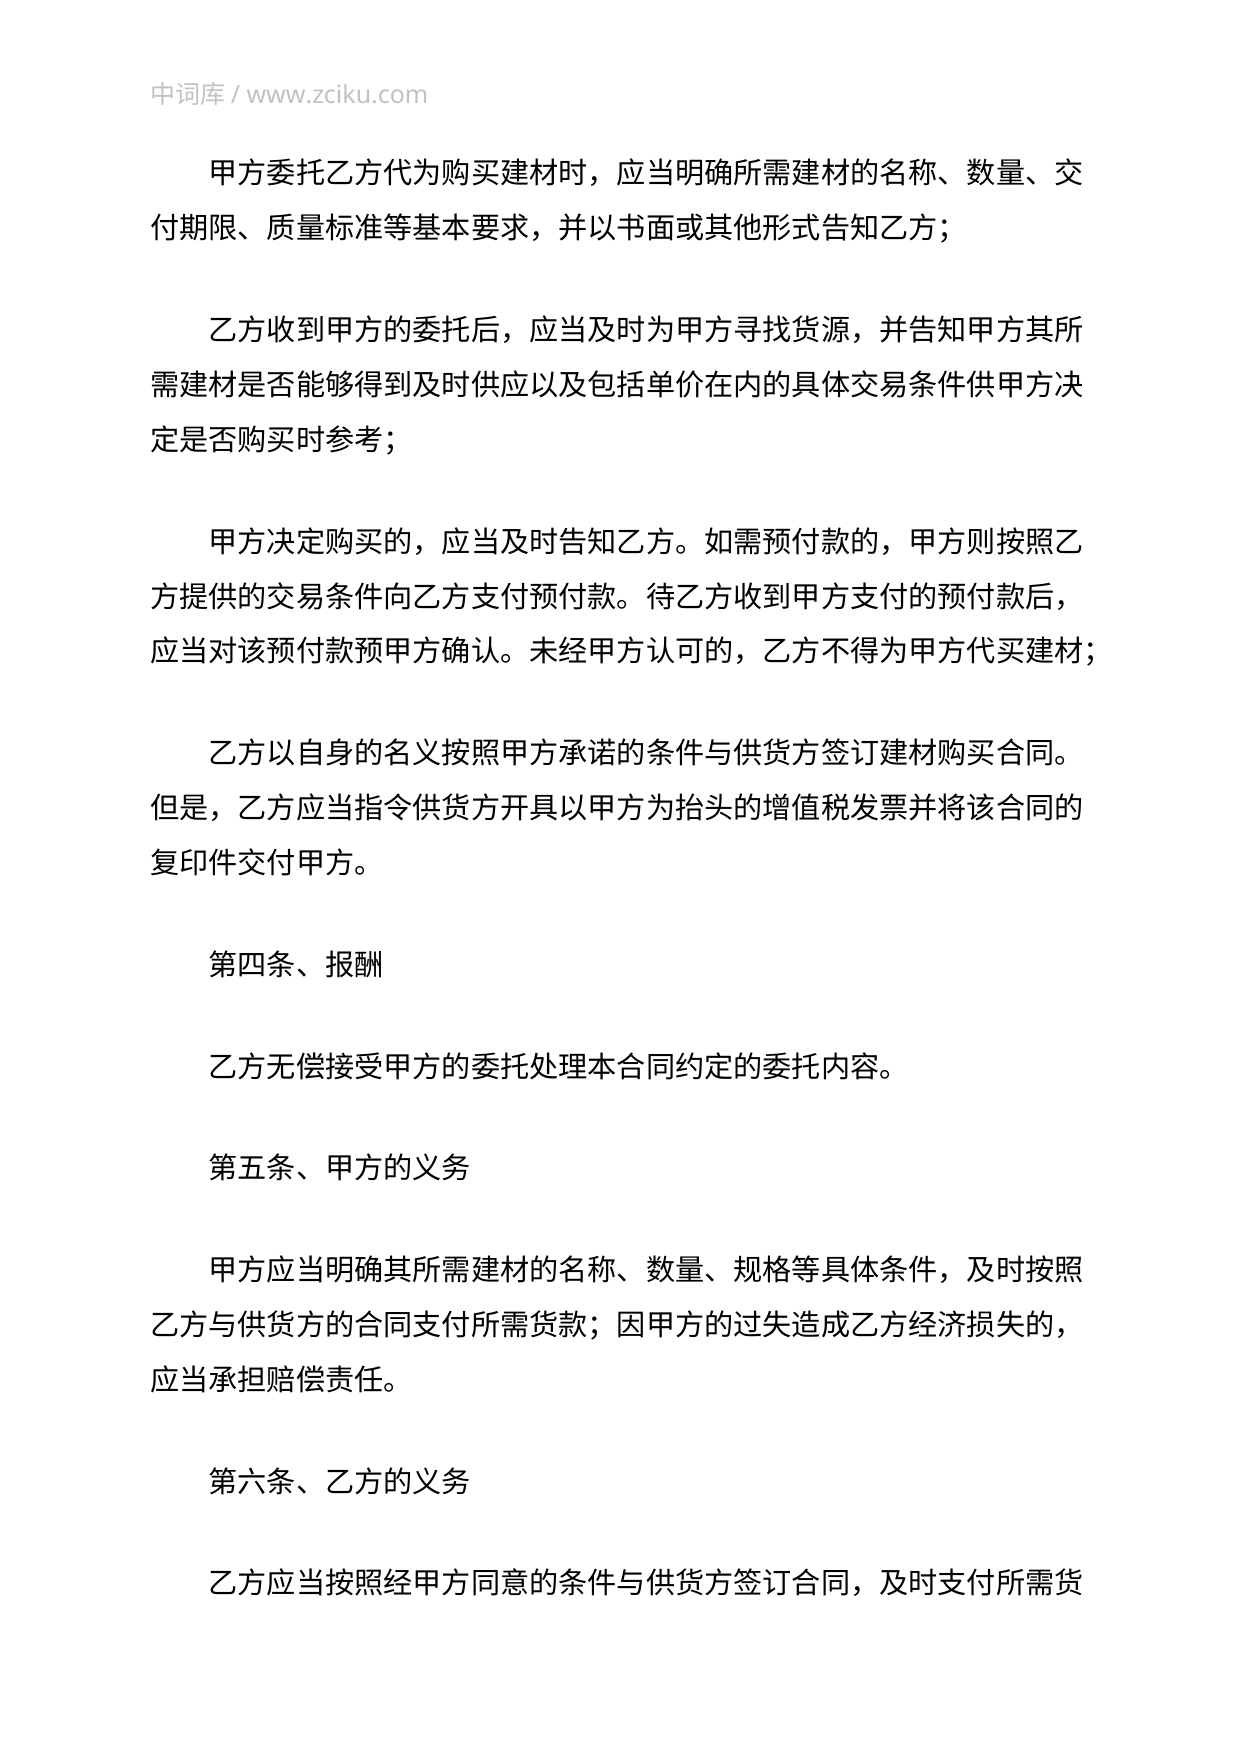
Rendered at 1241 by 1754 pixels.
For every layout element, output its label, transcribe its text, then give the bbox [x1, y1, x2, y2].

text 乙方无偿接受甲方的委托处理本合同约定的委托内容。 [150, 1043, 1090, 1085]
text 甲方委托乙方代为购买建材时，应当明确所需建材的名称、数量、交付期限、质量标准等基本要求，并以书面或其他形式告知乙方； [150, 150, 1090, 247]
text 第六条、乙方的义务 [150, 1458, 1090, 1501]
text 第四条、报酬 [150, 941, 1090, 984]
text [150, 1560, 1090, 1602]
text 甲方应当明确其所需建材的名称、数量、规格等具体条件，及时按照乙方与供货方的合同支付所需货款；因甲方的过失造成乙方经济损失的，应当承担赔偿责任。 [150, 1247, 1090, 1399]
text 甲方决定购买的，应当及时告知乙方。如需预付款的，甲方则按照乙方提供的交易条件向乙方支付预付款。待乙方收到甲方支付的预付款后，应当对该预付款预甲方确认。未经甲方认可的，乙方不得为甲方代买建材； [150, 518, 1090, 670]
text 乙方收到甲方的委托后，应当及时为甲方寻找货源，并告知甲方其所需建材是否能够得到及时供应以及包括单价在内的具体交易条件供甲方决定是否购买时参考； [150, 307, 1090, 459]
text 第五条、甲方的义务 [150, 1145, 1090, 1187]
text 乙方以自身的名义按照甲方承诺的条件与供货方签订建材购买合同。但是，乙方应当指令供货方开具以甲方为抬头的增值税发票并将该合同的复印件交付甲方。 [150, 730, 1090, 882]
